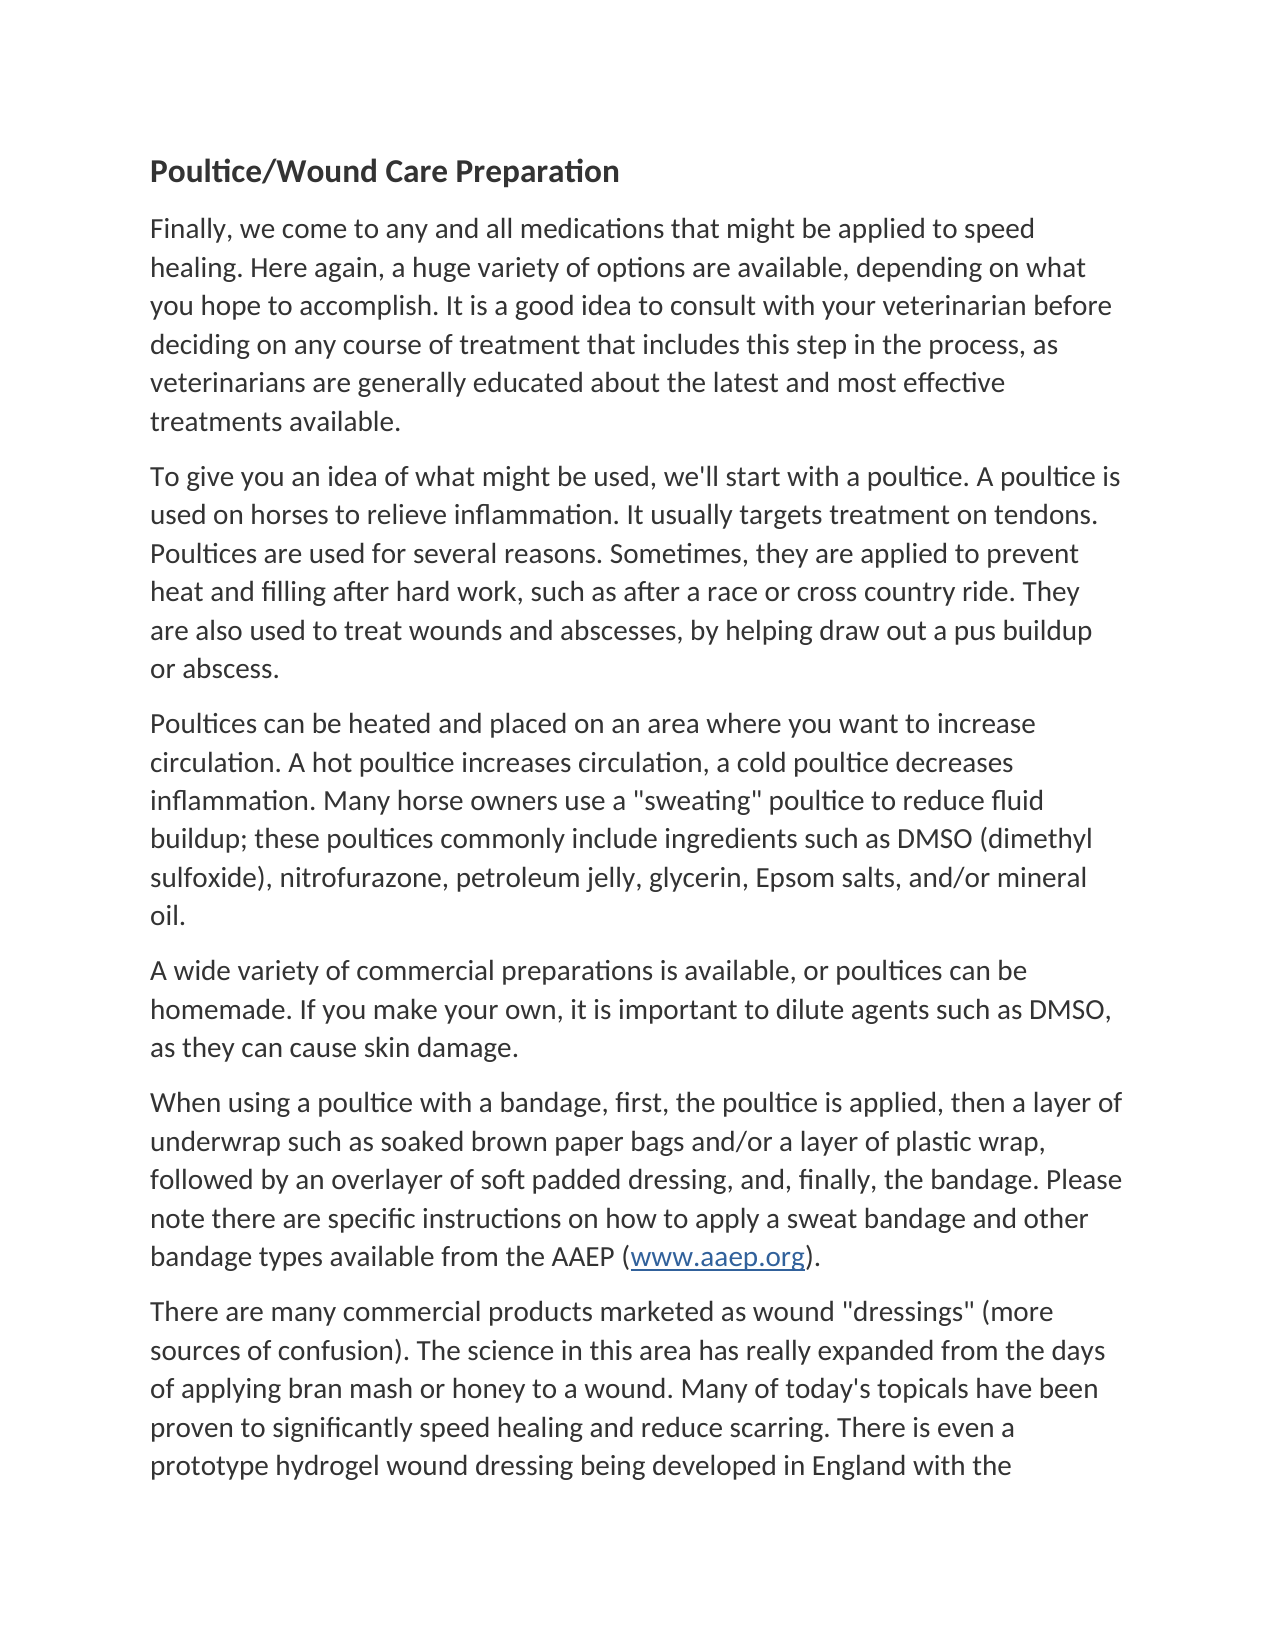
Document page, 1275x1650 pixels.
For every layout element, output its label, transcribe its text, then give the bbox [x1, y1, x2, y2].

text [150, 1293, 1125, 1483]
text Poultice/Wound Care Preparation [150, 150, 1125, 191]
text When using a poultice with a bandage, first, the poultice is applied, then a layer of underwrap such as soaked brown paper bags and/or a layer of plastic wrap, followed by an overlayer of soft padded dressing, and, finally, the bandage. Please note there are specific instructions on how to apply a sweat bandage and other bandage types available from the AAEP (www.aaep.org). [150, 1084, 1125, 1274]
text Poultices can be heated and placed on an area where you want to increase circulation. A hot poultice increases circulation, a cold poultice decreases inflammation. Many horse owners use a "sweating" poultice to reduce fluid buildup; these poultices commonly include ingredients such as DMSO (dimethyl sulfoxide), nitrofurazone, petroleum jelly, glycerin, Epsom salts, and/or mineral oil. [150, 705, 1125, 933]
text A wide variety of commercial preparations is available, or poultices can be homemade. If you make your own, it is important to dilute agents such as DMSO, as they can cause skin damage. [150, 952, 1125, 1065]
text To give you an idea of what might be used, we'll start with a poultice. A poultice is used on horses to relieve inflammation. It usually targets treatment on tendons. Poultices are used for several reasons. Sometimes, they are applied to prevent heat and filling after hard work, such as after a race or cross country ride. They are also used to treat wounds and abscesses, by helping draw out a pus buildup or abscess. [150, 458, 1125, 686]
text Finally, we come to any and all medications that might be applied to speed healing. Here again, a huge variety of options are available, depending on what you hope to accomplish. It is a good idea to consult with your veterinarian before deciding on any course of treatment that includes this step in the process, as veterinarians are generally educated about the latest and most effective treatments available. [150, 211, 1125, 438]
